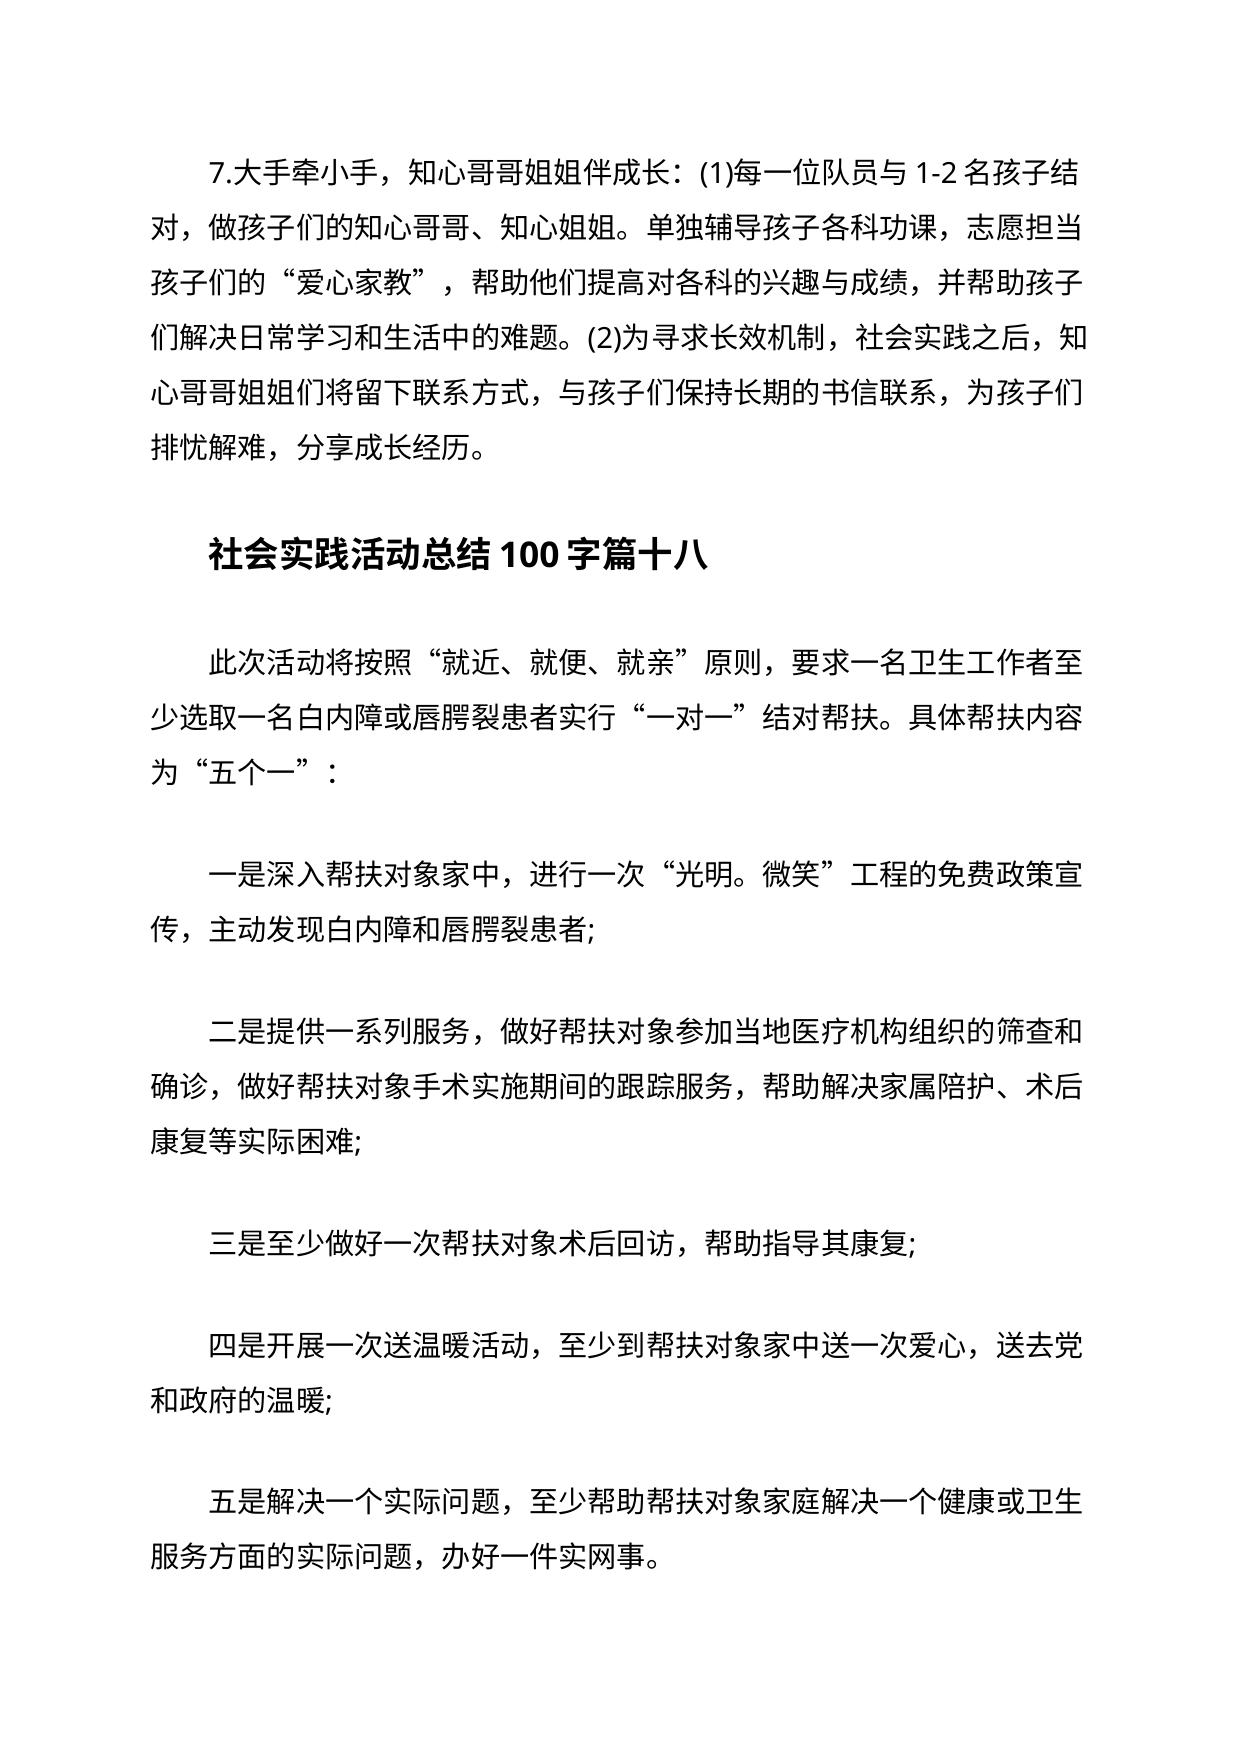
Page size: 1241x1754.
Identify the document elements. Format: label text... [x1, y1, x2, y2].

text 五是解决一个实际问题，至少帮助帮扶对象家庭解决一个健康或卫生服务方面的实际问题，办好一件实网事。 [150, 1479, 1090, 1576]
text 社会实践活动总结100字篇十八 [150, 526, 1090, 578]
text 此次活动将按照“就近、就便、就亲”原则，要求一名卫生工作者至少选取一名白内障或唇腭裂患者实行“一对一”结对帮扶。具体帮扶内容为“五个一”： [150, 640, 1090, 792]
text 四是开展一次送温暖活动，至少到帮扶对象家中送一次爱心，送去党和政府的温暖; [150, 1322, 1090, 1419]
text 7.大手牵小手，知心哥哥姐姐伴成长：(1)每一位队员与1-2名孩子结对，做孩子们的知心哥哥、知心姐姐。单独辅导孩子各科功课，志愿担当孩子们的“爱心家教”，帮助他们提高对各科的兴趣与成绩，并帮助孩子们解决日常学习和生活中的难题。(2)为寻求长效机制，社会实践之后，知心哥哥姐姐们将留下联系方式，与孩子们保持长期的书信联系，为孩子们排忧解难，分享成长经历。 [150, 150, 1090, 467]
text 一是深入帮扶对象家中，进行一次“光明。微笑”工程的免费政策宣传，主动发现白内障和唇腭裂患者; [150, 852, 1090, 949]
text 二是提供一系列服务，做好帮扶对象参加当地医疗机构组织的筛查和确诊，做好帮扶对象手术实施期间的跟踪服务，帮助解决家属陪护、术后康复等实际困难; [150, 1008, 1090, 1161]
text 三是至少做好一次帮扶对象术后回访，帮助指导其康复; [150, 1220, 1090, 1263]
